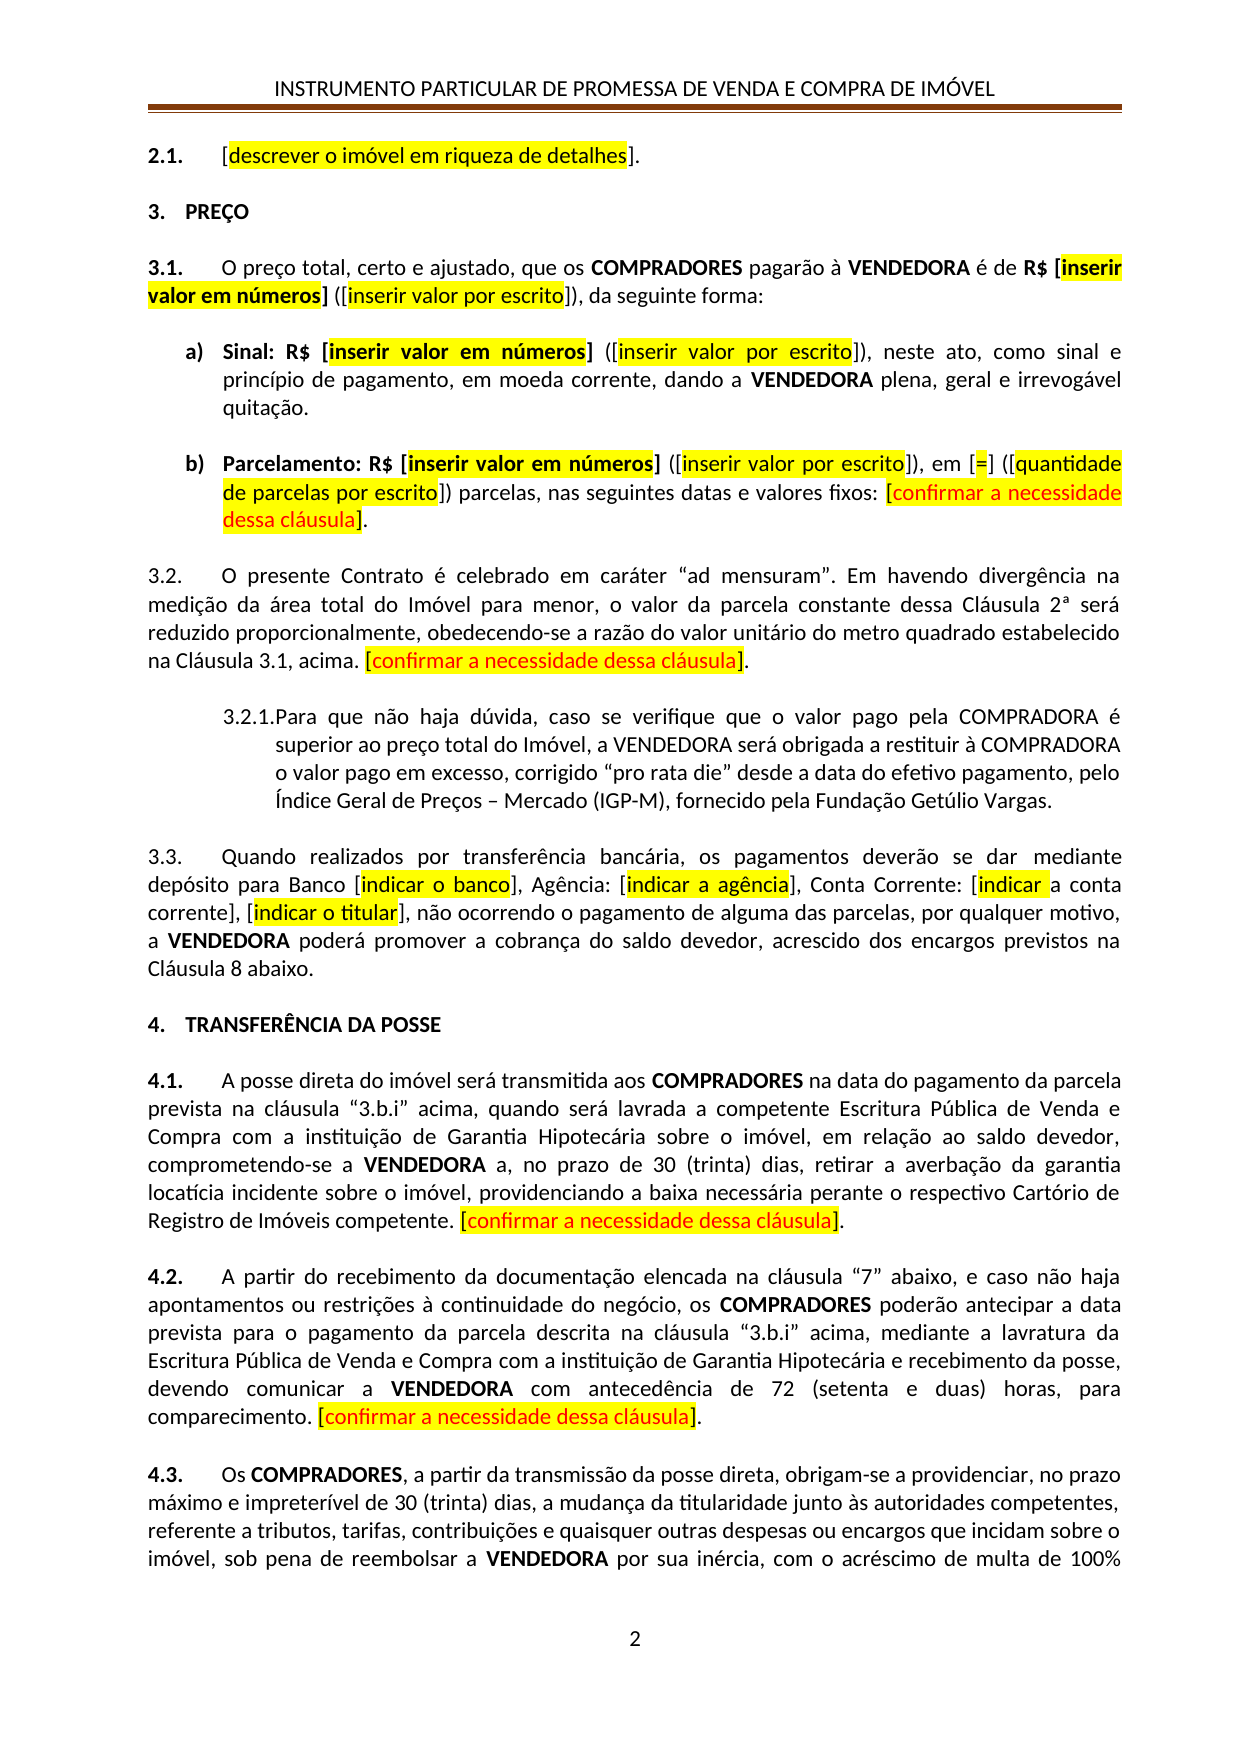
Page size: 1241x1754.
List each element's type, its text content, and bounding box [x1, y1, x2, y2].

list A posse direta do imóvel será transmitida aos COMPRADORES na data do pagamento da parcela prevista na cláusula “3.b.i” acima, quando será lavrada a competente Escritura Pública de Venda e Compra com a instituição de Garantia Hipotecária sobre o imóvel, em relação ao saldo devedor, comprometendo-se a VENDEDORA a, no prazo de 30 (trinta) dias, retirar a averbação da garantia locatícia incidente sobre o imóvel, providenciando a baixa necessária perante o respectivo Cartório de Registro de Imóveis competente. [confirmar a necessidade dessa cláusula]. [148, 1066, 1122, 1234]
list PREÇO [148, 197, 1122, 225]
list A partir do recebimento da documentação elencada na cláusula “7” abaixo, e caso não haja apontamentos ou restrições à continuidade do negócio, os COMPRADORES poderão antecipar a data prevista para o pagamento da parcela descrita na cláusula “3.b.i” acima, mediante a lavratura da Escritura Pública de Venda e Compra com a instituição de Garantia Hipotecária e recebimento da posse, devendo comunicar a VENDEDORA com antecedência de 72 (setenta e duas) horas, para comparecimento. [confirmar a necessidade dessa cláusula]. [148, 1262, 1122, 1430]
list [descrever o imóvel em riqueza de detalhes]. [627, 141, 1122, 169]
list Quando realizados por transferência bancária, os pagamentos deverão se dar mediante depósito para Banco [indicar o banco], Agência: [indicar a agência], Conta Corrente: [indicar a conta corrente], [indicar o titular], não ocorrendo o pagamento de alguma das parcelas, por qualquer motivo, a VENDEDORA poderá promover a cobrança do saldo devedor, acrescido dos encargos previstos na Cláusula 8 abaixo. [148, 842, 1122, 982]
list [148, 1461, 1122, 1573]
list Parcelamento: R$ [inserir valor em números] ([inserir valor por escrito]), em [=] ([quantidade de parcelas por escrito]) parcelas, nas seguintes datas e valores fixos: [confirmar a necessidade dessa cláusula]. [185, 449, 1122, 534]
list Sinal: R$ [inserir valor em números] ([inserir valor por escrito]), neste ato, como sinal e princípio de pagamento, em moeda corrente, dando a VENDEDORA plena, geral e irrevogável quitação. [185, 337, 1122, 422]
list TRANSFERÊNCIA DA POSSE [148, 1010, 1122, 1038]
list Para que não haja dúvida, caso se verifique que o valor pago pela COMPRADORA é superior ao preço total do Imóvel, a VENDEDORA será obrigada a restituir à COMPRADORA o valor pago em excesso, corrigido “pro rata die” desde a data do efetivo pagamento, pelo Índice Geral de Preços – Mercado (IGP-M), fornecido pela Fundação Getúlio Vargas. [223, 702, 1122, 814]
list O preço total, certo e ajustado, que os COMPRADORES pagarão à VENDEDORA é de R$ [inserir valor em números] ([inserir valor por escrito]), da seguinte forma: [148, 253, 1122, 309]
list O presente Contrato é celebrado em caráter “ad mensuram”. Em havendo divergência na medição da área total do Imóvel para menor, o valor da parcela constante dessa Cláusula 2ª será reduzido proporcionalmente, obedecendo-se a razão do valor unitário do metro quadrado estabelecido na Cláusula 3.1, acima. [confirmar a necessidade dessa cláusula]. [148, 562, 1122, 674]
